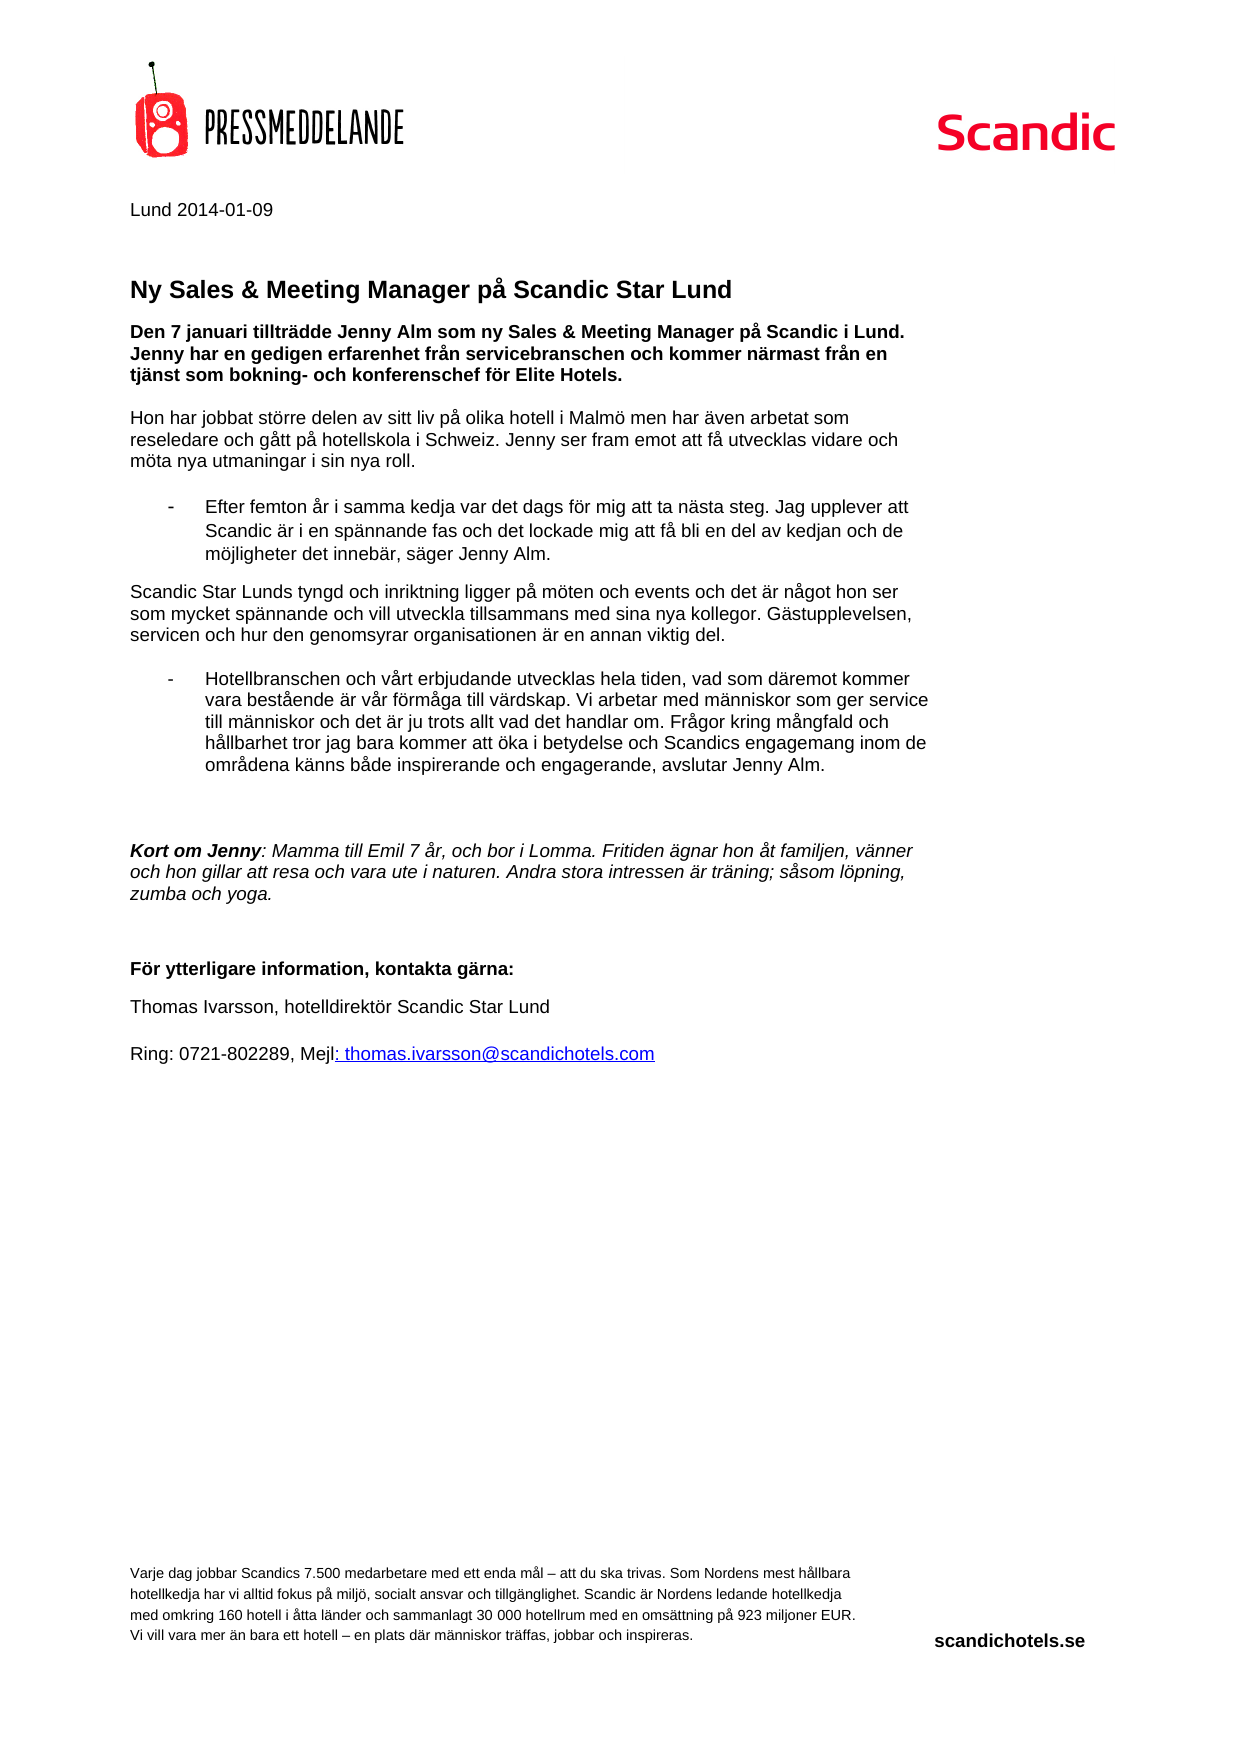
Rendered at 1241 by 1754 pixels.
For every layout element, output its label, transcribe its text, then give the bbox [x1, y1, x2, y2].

text För ytterligare information, kontakta gärna: [130, 954, 933, 979]
text Thomas Ivarsson, hotelldirektör Scandic Star Lund [130, 996, 933, 1017]
text Lund 2014-01-09 [130, 110, 933, 220]
text Ring: 0721-802289, Mejl: thomas.ivarsson@scandichotels.com [130, 1042, 933, 1064]
list Efter femton år i samma kedja var det dags för mig att ta nästa steg. Jag upplever att Scandic är i en spännande fas och det lockade mig att få bli en del av kedjan och de möjligheter det innebär, säger Jenny Alm. [167, 493, 933, 564]
text Scandic Star Lunds tyngd och inriktning ligger på möten och events och det är något hon ser som mycket spännande och vill utveckla tillsammans med sina nya kollegor. Gästupplevelsen, servicen och hur den genomsyrar organisationen är en annan viktig del. [130, 581, 933, 646]
picture [134, 56, 1115, 174]
text Ny Sales & Meeting Manager på Scandic Star Lund [130, 276, 933, 304]
list Hotellbranschen och vårt erbjudande utvecklas hela tiden, vad som däremot kommer vara bestående är vår förmåga till värdskap. Vi arbetar med människor som ger service till människor och det är ju trots allt vad det handlar om. Frågor kring mångfald och hållbarhet tror jag bara kommer att öka i betydelse och Scandics engagemang inom de områdena känns både inspirerande och engagerande, avslutar Jenny Alm. [167, 667, 933, 775]
text Kort om Jenny: Mamma till Emil 7 år, och bor i Lomma. Fritiden ägnar hon åt familjen, vänner och hon gillar att resa och vara ute i naturen. Andra stora intressen är träning; såsom löpning, zumba och yoga. [130, 840, 933, 904]
text Hon har jobbat större delen av sitt liv på olika hotell i Malmö men har även arbetat som reseledare och gått på hotellskola i Schweiz. Jenny ser fram emot att få utvecklas vidare och möta nya utmaningar i sin nya roll. [130, 407, 933, 472]
text Den 7 januari tillträdde Jenny Alm som ny Sales & Meeting Manager på Scandic i Lund. Jenny har en gedigen erfarenhet från servicebranschen och kommer närmast från en tjänst som bokning- och konferenschef för Elite Hotels. [130, 321, 933, 386]
